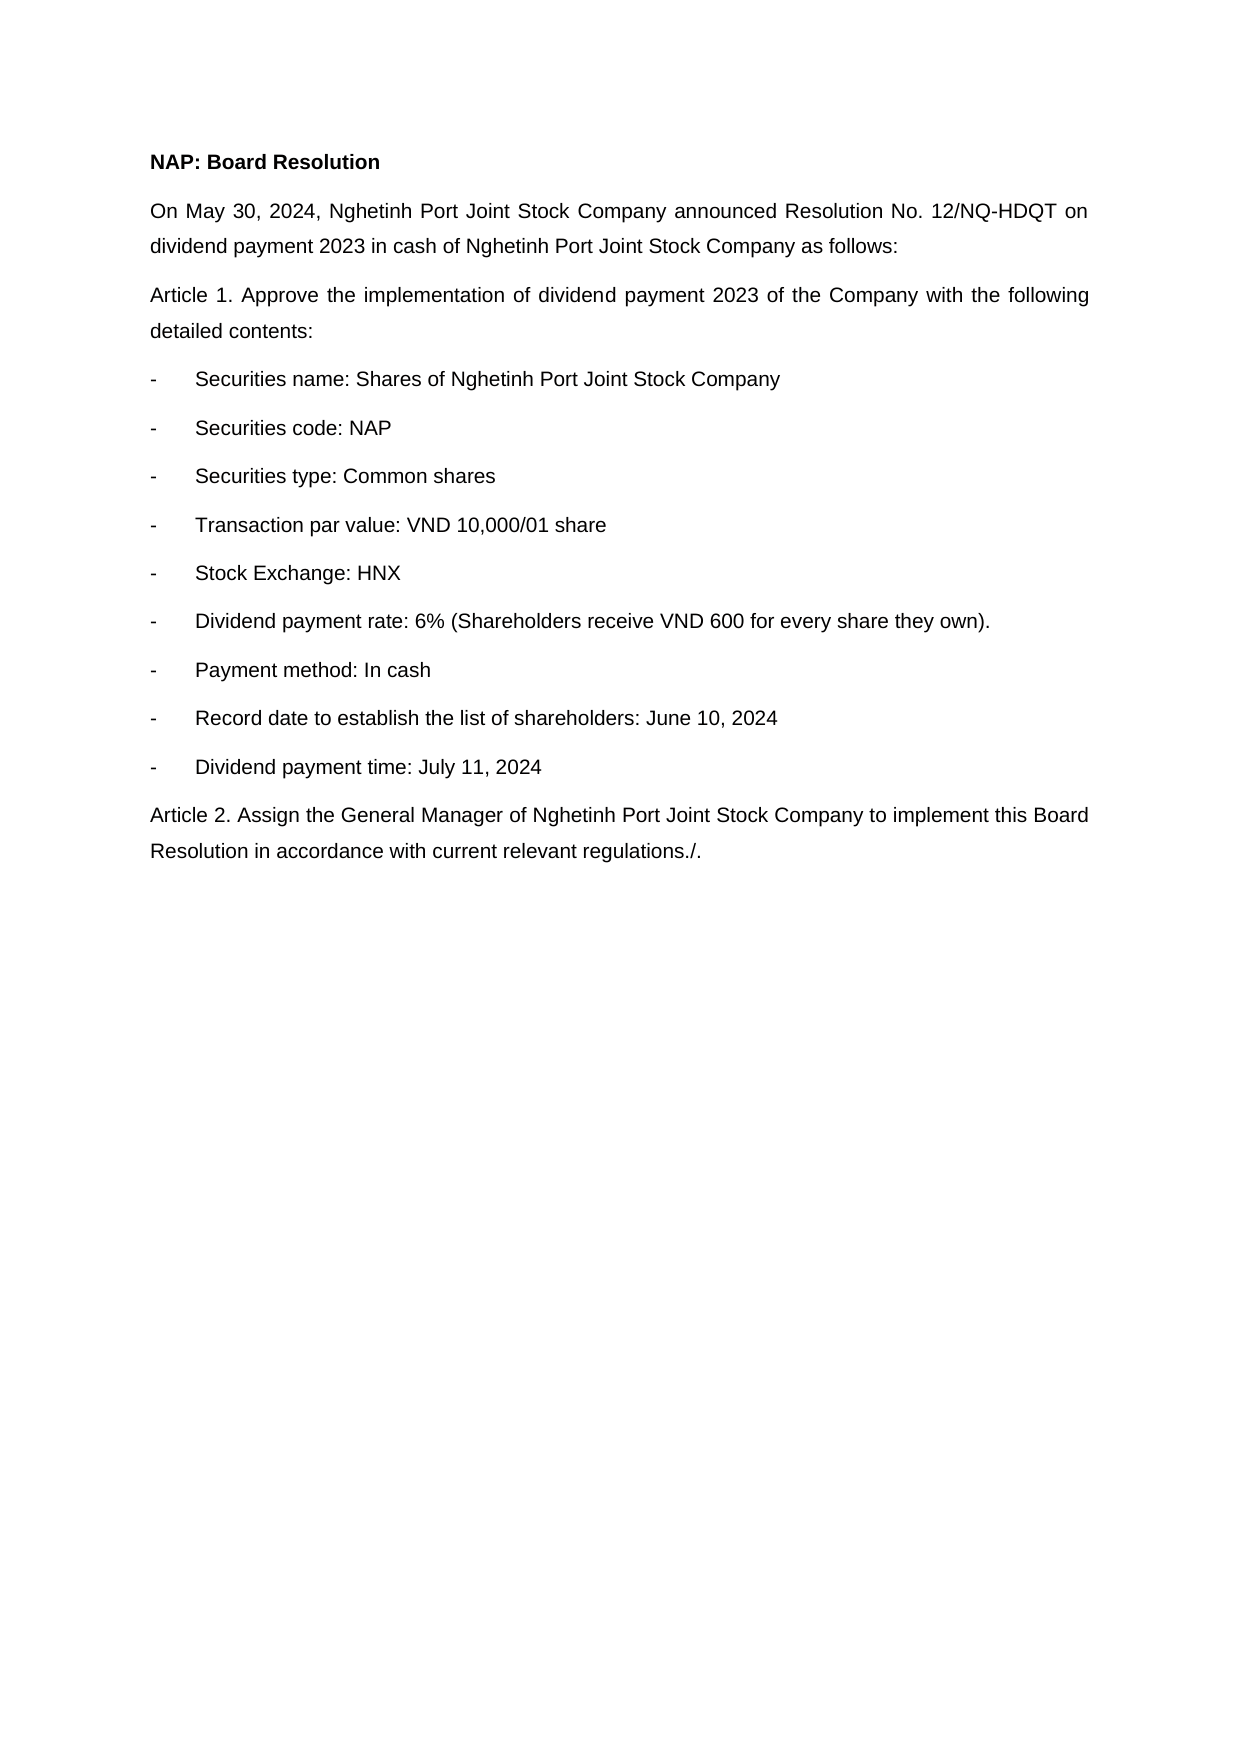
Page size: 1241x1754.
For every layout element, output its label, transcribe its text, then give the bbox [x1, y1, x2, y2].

list Payment method: In cash [150, 658, 1090, 682]
text On May 30, 2024, Nghetinh Port Joint Stock Company announced Resolution No. 12/NQ-HDQT on dividend payment 2023 in cash of Nghetinh Port Joint Stock Company as follows: [150, 198, 1090, 258]
list Securities name: Shares of Nghetinh Port Joint Stock Company [150, 367, 1090, 391]
list Securities code: NAP [150, 416, 1090, 439]
list Dividend payment rate: 6% (Shareholders receive VND 600 for every share they own). [150, 609, 1090, 633]
list Transaction par value: VND 10,000/01 share [150, 512, 1090, 536]
text NAP: Board Resolution [150, 150, 1090, 174]
text ‎‎Article 1. Approve the implementation of dividend payment 2023 of the Company with the following detailed contents: [150, 283, 1090, 343]
list Record date to establish the list of shareholders: June 10, 2024 [150, 706, 1090, 730]
list Stock Exchange: HNX [150, 561, 1090, 585]
text ‎‎Article 2. Assign the General Manager of Nghetinh Port Joint Stock Company to implement this Board Resolution in accordance with current relevant regulations./. [150, 803, 1090, 863]
list Dividend payment time: July 11, 2024 [150, 755, 1090, 779]
list Securities type: Common shares [150, 464, 1090, 488]
